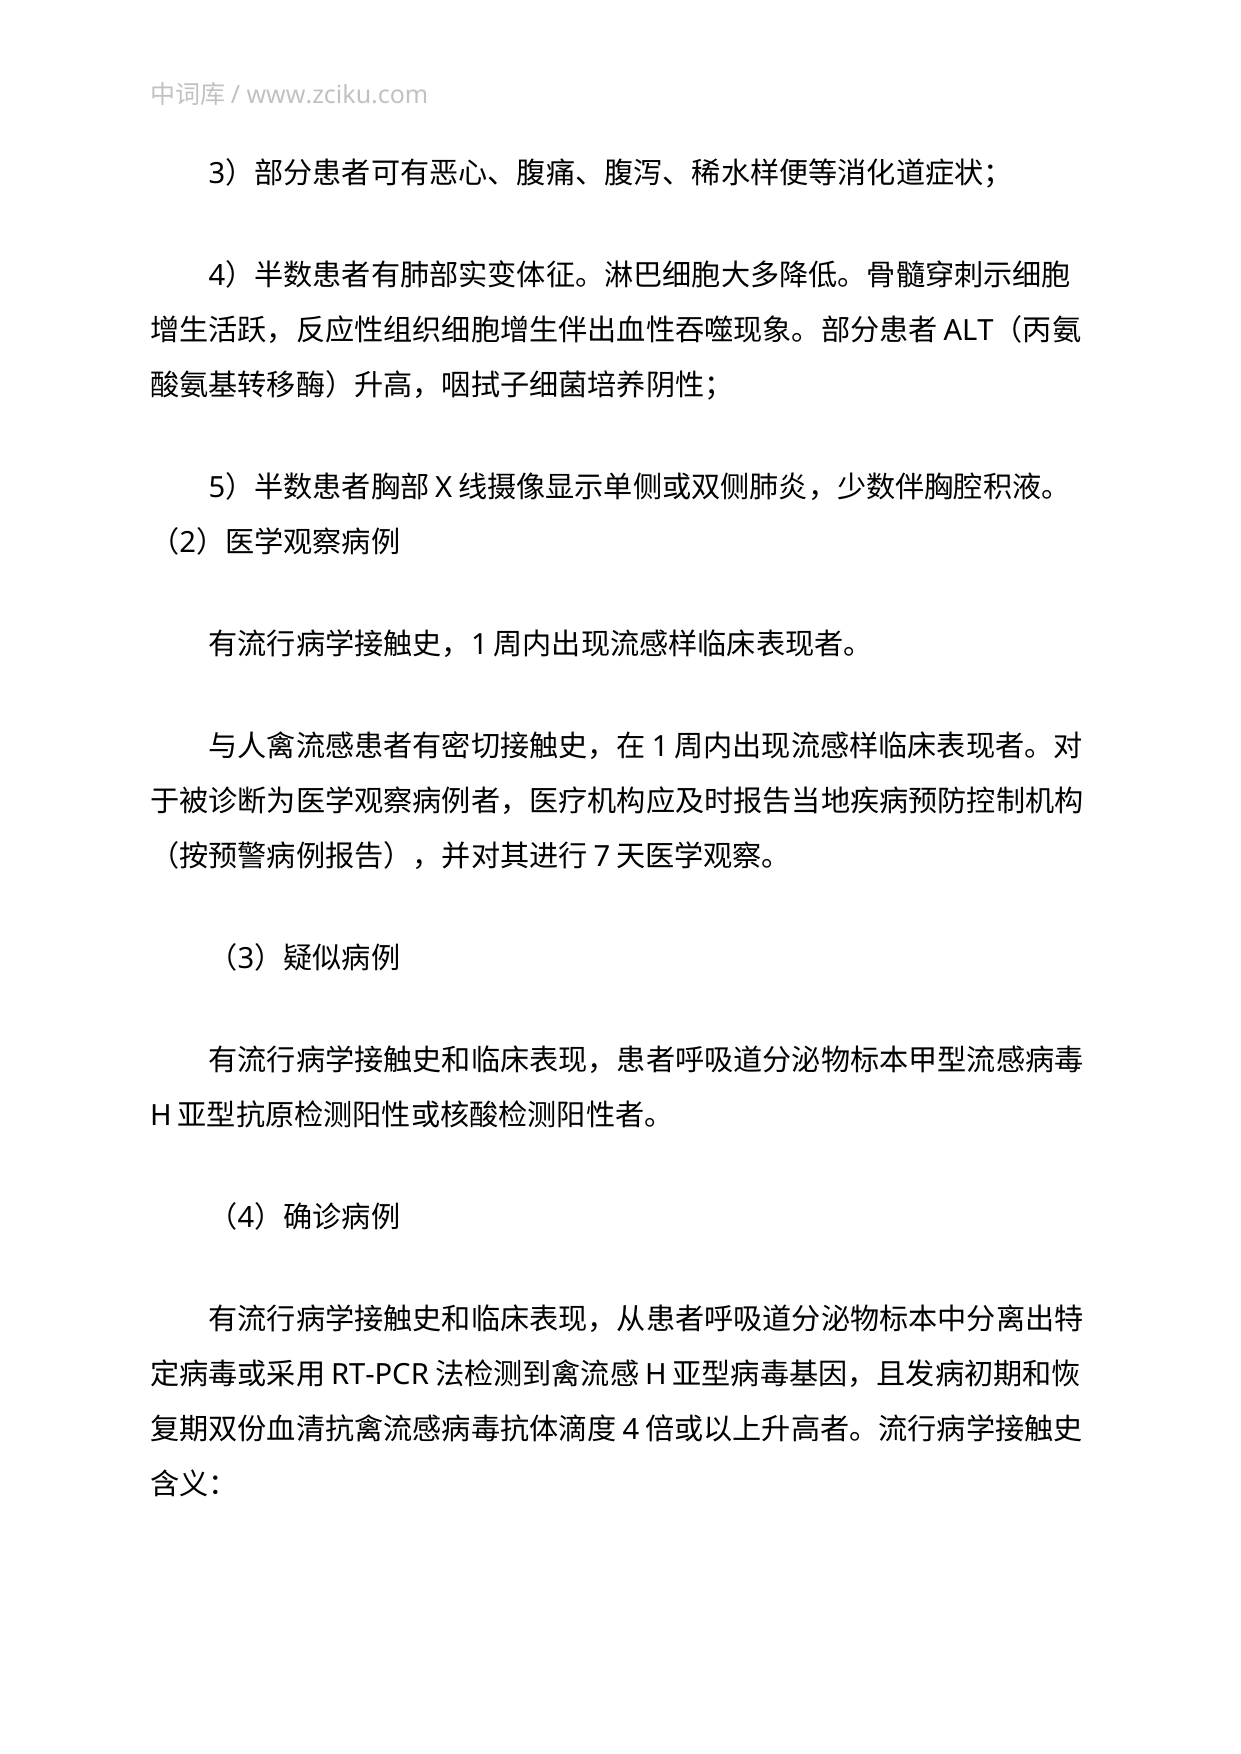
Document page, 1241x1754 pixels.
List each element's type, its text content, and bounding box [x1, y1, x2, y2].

text 有流行病学接触史，1周内出现流感样临床表现者。 [150, 621, 1090, 663]
text 有流行病学接触史和临床表现，患者呼吸道分泌物标本甲型流感病毒H亚型抗原检测阳性或核酸检测阳性者。 [150, 1037, 1090, 1134]
text 3）部分患者可有恶心、腹痛、腹泻、稀水样便等消化道症状； [150, 150, 1090, 192]
text （3）疑似病例 [150, 934, 1090, 977]
text 有流行病学接触史和临床表现，从患者呼吸道分泌物标本中分离出特定病毒或采用RT-PCR法检测到禽流感H亚型病毒基因，且发病初期和恢复期双份血清抗禽流感病毒抗体滴度4倍或以上升高者。流行病学接触史含义： [150, 1295, 1090, 1503]
text 4）半数患者有肺部实变体征。淋巴细胞大多降低。骨髓穿刺示细胞增生活跃，反应性组织细胞增生伴出血性吞噬现象。部分患者ALT（丙氨酸氨基转移酶）升高，咽拭子细菌培养阴性； [150, 252, 1090, 404]
text （4）确诊病例 [150, 1193, 1090, 1236]
text 5）半数患者胸部X线摄像显示单侧或双侧肺炎，少数伴胸腔积液。（2）医学观察病例 [150, 464, 1090, 561]
text 与人禽流感患者有密切接触史，在1周内出现流感样临床表现者。对于被诊断为医学观察病例者，医疗机构应及时报告当地疾病预防控制机构（按预警病例报告），并对其进行7天医学观察。 [150, 723, 1090, 875]
